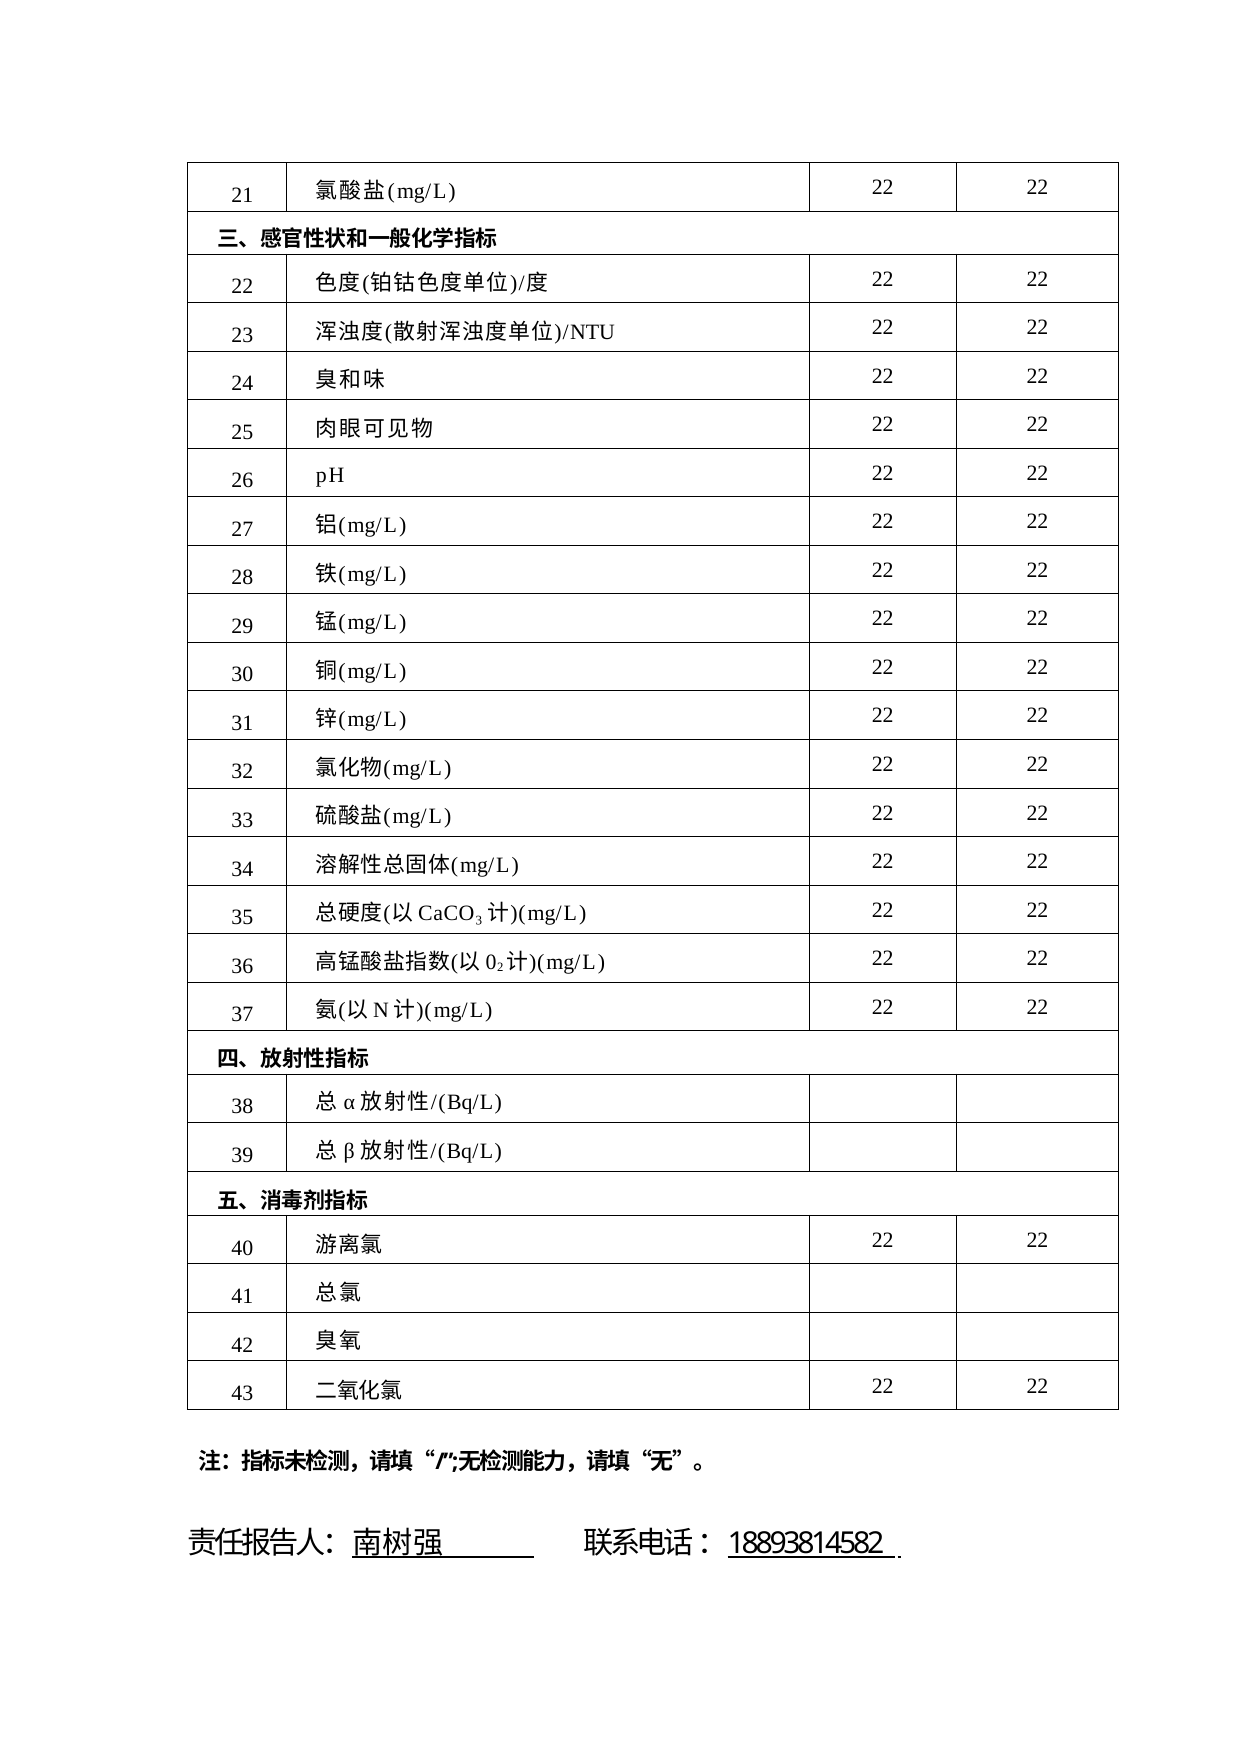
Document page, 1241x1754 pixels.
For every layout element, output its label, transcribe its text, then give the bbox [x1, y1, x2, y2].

table_cell 22 [957, 303, 1118, 351]
table_cell 22 [957, 1361, 1118, 1409]
table_cell 色度(铂钴色度单位)/度 [287, 255, 809, 302]
table_cell 22 [810, 255, 956, 302]
table_cell 22 [810, 643, 956, 690]
table_cell [957, 1264, 1118, 1312]
table_cell 22 [188, 255, 286, 302]
table_cell 22 [957, 255, 1118, 302]
table_cell 22 [810, 400, 956, 448]
table_cell 氯酸盐(mg/L) [287, 163, 809, 211]
table_cell [957, 1123, 1118, 1171]
table_cell 24 [188, 352, 286, 399]
text 注：指标未检测，请填“/”;无检测能力，请填“无”。 [199, 1427, 1053, 1492]
table_cell 总β放射性/(Bq/L) [287, 1123, 809, 1171]
table_cell 锌(mg/L) [287, 691, 809, 739]
table_cell 22 [957, 352, 1118, 399]
table_cell 22 [957, 163, 1118, 211]
table_cell 37 [188, 983, 286, 1030]
table_cell 28 [188, 546, 286, 593]
table_cell 22 [957, 691, 1118, 739]
table_cell 总α放射性/(Bq/L) [287, 1075, 809, 1122]
table_cell 22 [810, 886, 956, 933]
table_cell 22 [957, 983, 1118, 1030]
table_cell 22 [810, 983, 956, 1030]
table_cell 22 [810, 497, 956, 545]
table_cell 22 [810, 303, 956, 351]
table_cell 29 [188, 594, 286, 642]
table_cell 21 [188, 163, 286, 211]
table_cell 22 [810, 691, 956, 739]
table_cell 三、感官性状和一般化学指标 [188, 212, 1118, 253]
table_cell 22 [810, 789, 956, 836]
table_cell 22 [810, 546, 956, 593]
table_cell 游离氯 [287, 1216, 809, 1263]
table_cell 22 [957, 789, 1118, 836]
table_cell pH [287, 449, 809, 496]
table_cell 33 [188, 789, 286, 836]
table_cell 总硬度(以CaCO₃计)(mg/L) [287, 886, 809, 933]
table_cell 22 [957, 449, 1118, 496]
table_cell 22 [810, 163, 956, 211]
table_cell 肉眼可见物 [287, 400, 809, 448]
table_cell 浑浊度(散射浑浊度单位)/NTU [287, 303, 809, 351]
table_cell 溶解性总固体(mg/L) [287, 837, 809, 884]
table_cell 五、消毒剂指标 [188, 1172, 1118, 1215]
table_cell [810, 1075, 956, 1122]
table_cell 二氧化氯 [287, 1361, 809, 1409]
table_cell [957, 1313, 1118, 1360]
table_cell 22 [810, 740, 956, 787]
table_cell 43 [188, 1361, 286, 1409]
table_cell 氯化物(mg/L) [287, 740, 809, 787]
table_cell 铜(mg/L) [287, 643, 809, 690]
table_cell 臭和味 [287, 352, 809, 399]
table_cell 23 [188, 303, 286, 351]
table_cell 22 [957, 594, 1118, 642]
table_cell 22 [810, 1361, 956, 1409]
table_cell 30 [188, 643, 286, 690]
table_cell 27 [188, 497, 286, 545]
text 责任报告人：南树强 联系电话 ：18893814582 [187, 1507, 1053, 1572]
table_cell 硫酸盐(mg/L) [287, 789, 809, 836]
table_cell 22 [810, 594, 956, 642]
table_cell 22 [957, 1216, 1118, 1263]
table_cell 氨(以N计)(mg/L) [287, 983, 809, 1030]
table_cell 26 [188, 449, 286, 496]
table_cell 22 [810, 352, 956, 399]
table_cell [810, 1264, 956, 1312]
table_cell 22 [957, 497, 1118, 545]
table_cell 36 [188, 934, 286, 982]
table_cell 22 [810, 1216, 956, 1263]
table_cell 39 [188, 1123, 286, 1171]
table_cell 总氯 [287, 1264, 809, 1312]
table_cell 22 [957, 837, 1118, 884]
table_cell 22 [810, 449, 956, 496]
table_cell 38 [188, 1075, 286, 1122]
table_cell 32 [188, 740, 286, 787]
table_cell 41 [188, 1264, 286, 1312]
table_cell 22 [957, 400, 1118, 448]
table_cell 铝(mg/L) [287, 497, 809, 545]
table_cell 22 [957, 740, 1118, 787]
table_cell 高锰酸盐指数(以02计)(mg/L) [287, 934, 809, 982]
table_cell 臭氧 [287, 1313, 809, 1360]
table_cell 25 [188, 400, 286, 448]
table_cell 锰(mg/L) [287, 594, 809, 642]
table_cell 42 [188, 1313, 286, 1360]
table_cell 34 [188, 837, 286, 884]
table_cell 22 [810, 934, 956, 982]
table_cell [957, 1075, 1118, 1122]
table_cell 四、放射性指标 [188, 1031, 1118, 1073]
table_cell 22 [957, 934, 1118, 982]
table_cell 22 [957, 643, 1118, 690]
table_cell [810, 1313, 956, 1360]
table_cell 35 [188, 886, 286, 933]
table_cell [810, 1123, 956, 1171]
table_cell 31 [188, 691, 286, 739]
table_cell 22 [810, 837, 956, 884]
table_cell 22 [957, 546, 1118, 593]
table_cell 铁(mg/L) [287, 546, 809, 593]
table_cell 22 [957, 886, 1118, 933]
table_cell 40 [188, 1216, 286, 1263]
